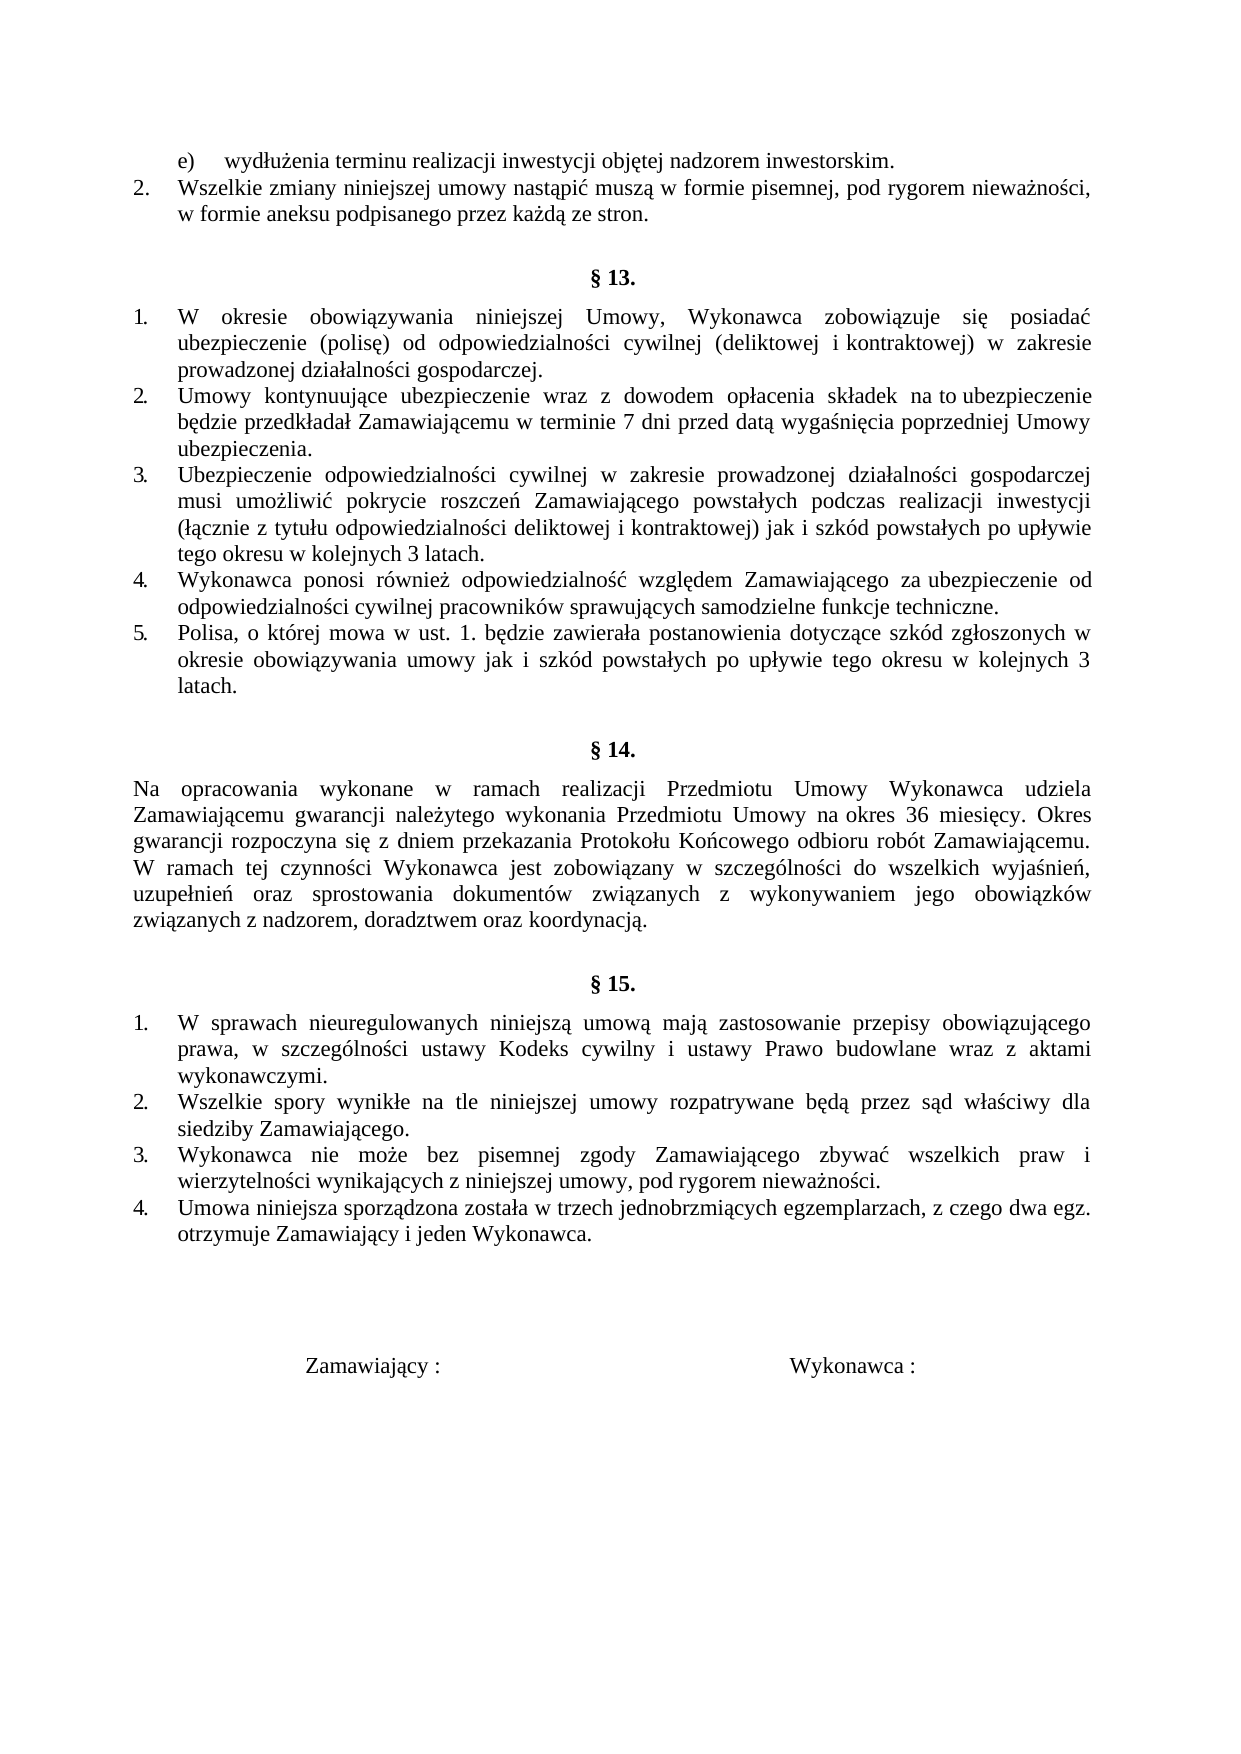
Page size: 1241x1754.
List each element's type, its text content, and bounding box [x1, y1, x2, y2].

list Wszelkie zmiany niniejszej umowy nastąpić muszą w formie pisemnej, pod rygorem nieważności, w formie aneksu podpisanego przez każdą ze stron. [133, 174, 1092, 227]
subtitle § 13. [133, 264, 1093, 291]
table_header Zamawiający : [133, 1352, 613, 1378]
subtitle § 15. [133, 970, 1093, 997]
list Wykonawca ponosi również odpowiedzialność względem Zamawiającego za ubezpieczenie od odpowiedzialności cywilnej pracowników sprawujących samodzielne funkcje techniczne. [133, 567, 1092, 619]
list Ubezpieczenie odpowiedzialności cywilnej w zakresie prowadzonej działalności gospodarczej musi umożliwić pokrycie roszczeń Zamawiającego powstałych podczas realizacji inwestycji (łącznie z tytułu odpowiedzialności deliktowej i kontraktowej) jak i szkód powstałych po upływie tego okresu w kolejnych 3 latach. [133, 461, 1092, 567]
list Umowa niniejsza sporządzona została w trzech jednobrzmiących egzemplarzach, z czego dwa egz. otrzymuje Zamawiający i jeden Wykonawca. [133, 1194, 1092, 1246]
table_header Wykonawca : [613, 1352, 1093, 1378]
list Wykonawca nie może bez pisemnej zgody Zamawiającego zbywać wszelkich praw i wierzytelności wynikających z niniejszej umowy, pod rygorem nieważności. [133, 1141, 1092, 1194]
list Wszelkie spory wynikłe na tle niniejszej umowy rozpatrywane będą przez sąd właściwy dla siedziby Zamawiającego. [133, 1088, 1092, 1141]
list W sprawach nieuregulowanych niniejszą umową mają zastosowanie przepisy obowiązującego prawa, w szczególności ustawy Kodeks cywilny i ustawy Prawo budowlane wraz z aktami wykonawczymi. [133, 1009, 1092, 1088]
list Umowy kontynuujące ubezpieczenie wraz z dowodem opłacenia składek na to ubezpieczenie będzie przedkładał Zamawiającemu w terminie 7 dni przed datą wygaśnięcia poprzedniej Umowy ubezpieczenia. [133, 382, 1092, 461]
list wydłużenia terminu realizacji inwestycji objętej nadzorem inwestorskim. [177, 148, 1092, 174]
subtitle § 14. [133, 736, 1093, 762]
list W okresie obowiązywania niniejszej Umowy, Wykonawca zobowiązuje się posiadać ubezpieczenie (polisę) od odpowiedzialności cywilnej (deliktowej i kontraktowej) w zakresie prowadzonej działalności gospodarczej. [133, 303, 1092, 382]
text Na opracowania wykonane w ramach realizacji Przedmiotu Umowy Wykonawca udziela Zamawiającemu gwarancji należytego wykonania Przedmiotu Umowy na okres 36 miesięcy. Okres gwarancji rozpoczyna się z dniem przekazania Protokołu Końcowego odbioru robót Zamawiającemu. W ramach tej czynności Wykonawca jest zobowiązany w szczególności do wszelkich wyjaśnień, uzupełnień oraz sprostowania dokumentów związanych z wykonywaniem jego obowiązków związanych z nadzorem, doradztwem oraz koordynacją. [133, 775, 1092, 933]
list Polisa, o której mowa w ust. 1. będzie zawierała postanowienia dotyczące szkód zgłoszonych w okresie obowiązywania umowy jak i szkód powstałych po upływie tego okresu w kolejnych 3 latach. [133, 619, 1092, 698]
